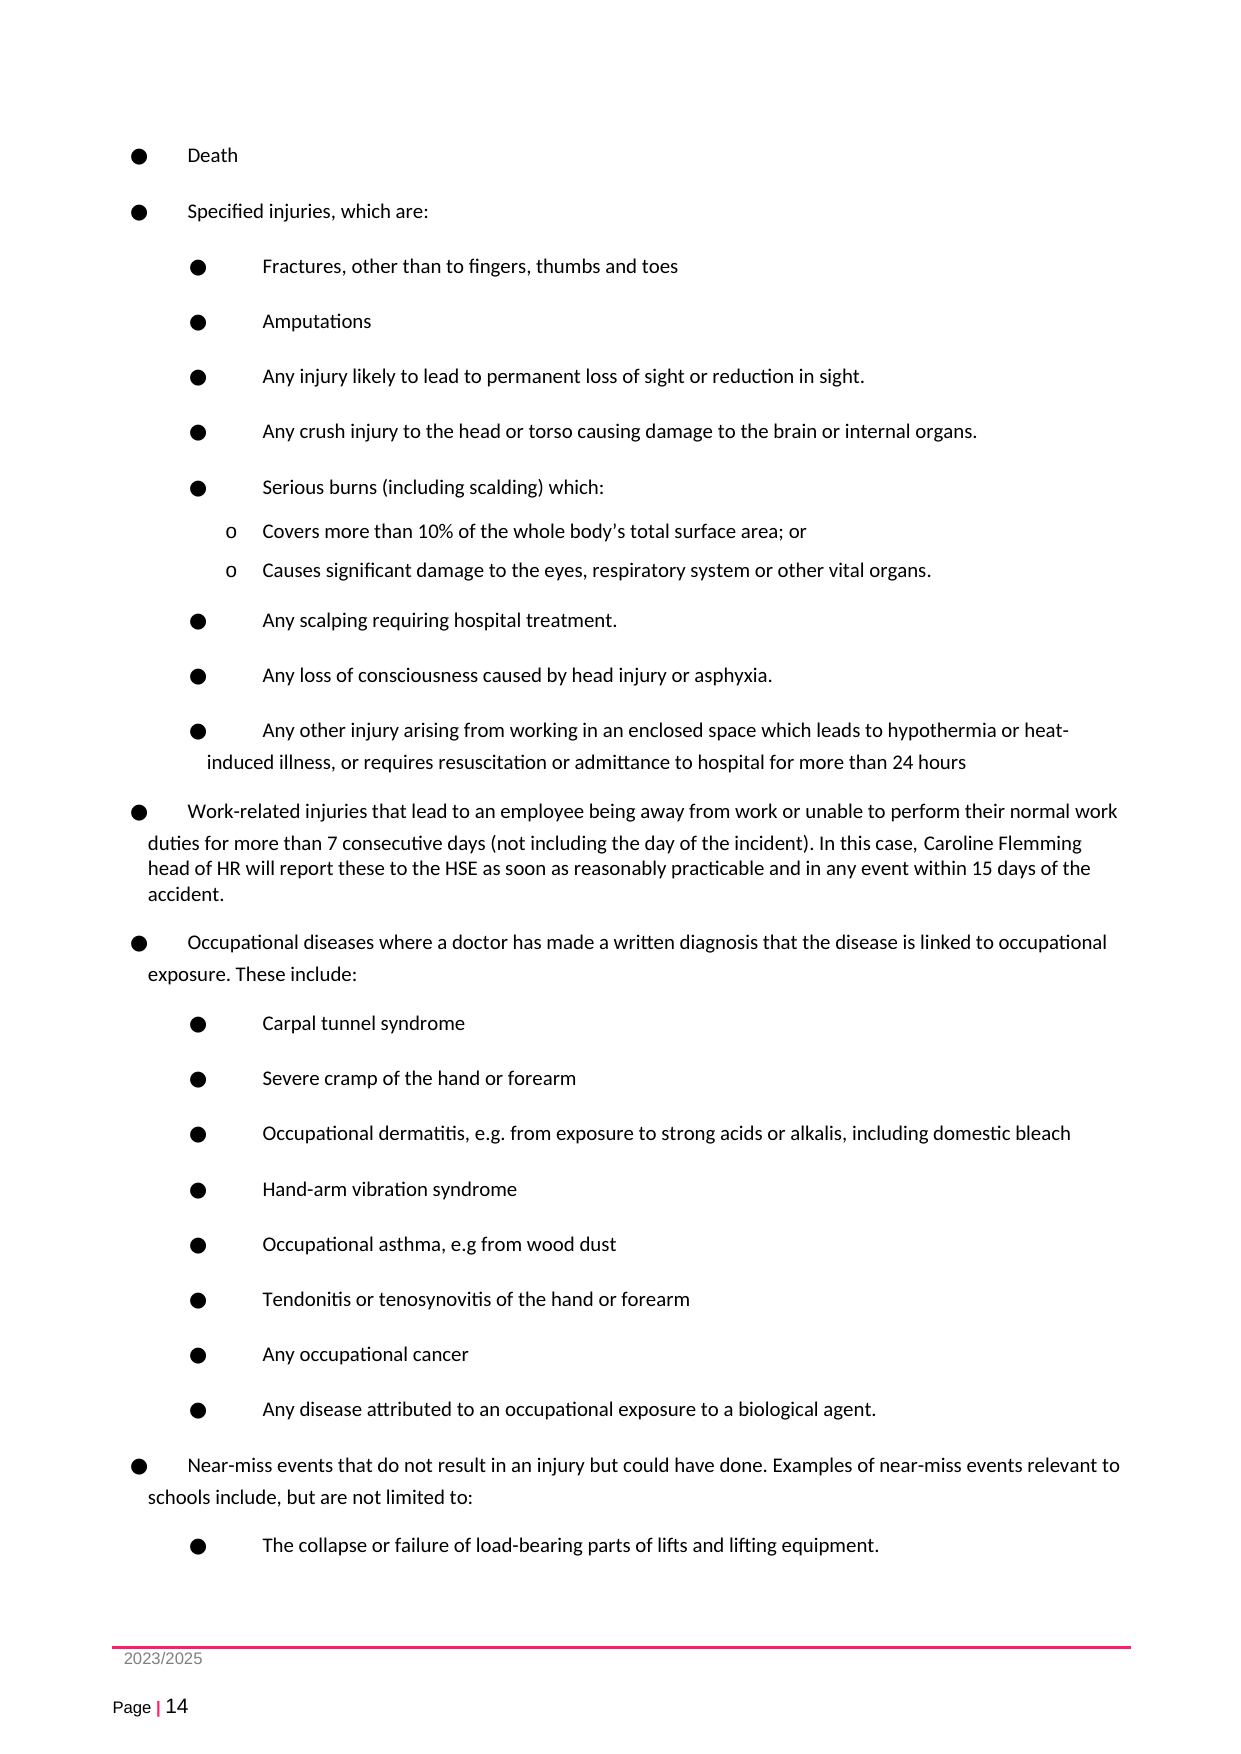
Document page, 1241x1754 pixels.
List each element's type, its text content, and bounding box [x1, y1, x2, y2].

list Causes significant damage to the eyes, respiratory system or other vital organs. [225, 557, 1128, 584]
list Any scalping requiring hospital treatment. [189, 596, 1128, 639]
list Serious burns (including scalding) which: [189, 463, 1128, 506]
list Amputations [189, 298, 1128, 340]
list Severe cramp of the hand or forearm [189, 1055, 1128, 1097]
list Covers more than 10% of the whole body’s total surface area; or [225, 518, 1128, 545]
list Fractures, other than to fingers, thumbs and toes [189, 242, 1128, 285]
list Near-miss events that do not result in an injury but could have done. Examples of near-miss events relevant to schools include, but are not limited to: [130, 1441, 1128, 1509]
list Occupational dermatitis, e.g. from exposure to strong acids or alkalis, including domestic bleach [189, 1110, 1128, 1153]
list Specified injuries, which are: [130, 187, 1128, 230]
list Work-related injuries that lead to an employee being away from work or unable to perform their normal work duties for more than 7 consecutive days (not including the day of the incident). In this case, Caroline Flemming head of HR will report these to the HSE as soon as reasonably practicable and in any event within 15 days of the accident. [130, 787, 1128, 906]
list Occupational diseases where a doctor has made a written diagnosis that the disease is linked to occupational exposure. These include: [130, 919, 1128, 987]
list The collapse or failure of load-bearing parts of lifts and lifting equipment. [189, 1522, 1128, 1564]
list Carpal tunnel syndrome [189, 999, 1128, 1042]
list Occupational asthma, e.g from wood dust [189, 1220, 1128, 1263]
list Any loss of consciousness caused by head injury or asphyxia. [189, 652, 1128, 694]
list Any injury likely to lead to permanent loss of sight or reduction in sight. [189, 353, 1128, 396]
list Hand-arm vibration syndrome [189, 1165, 1128, 1208]
list Any disease attributed to an occupational exposure to a biological agent. [189, 1386, 1128, 1429]
list Tendonitis or tenosynovitis of the hand or forearm [189, 1276, 1128, 1318]
list Any occupational cancer [189, 1331, 1128, 1373]
list Any crush injury to the head or torso causing damage to the brain or internal organs. [189, 408, 1128, 451]
list Any other injury arising from working in an enclosed space which leads to hypothermia or heat-induced illness, or requires resuscitation or admittance to hospital for more than 24 hours [189, 707, 1128, 775]
list Death [130, 132, 1128, 175]
